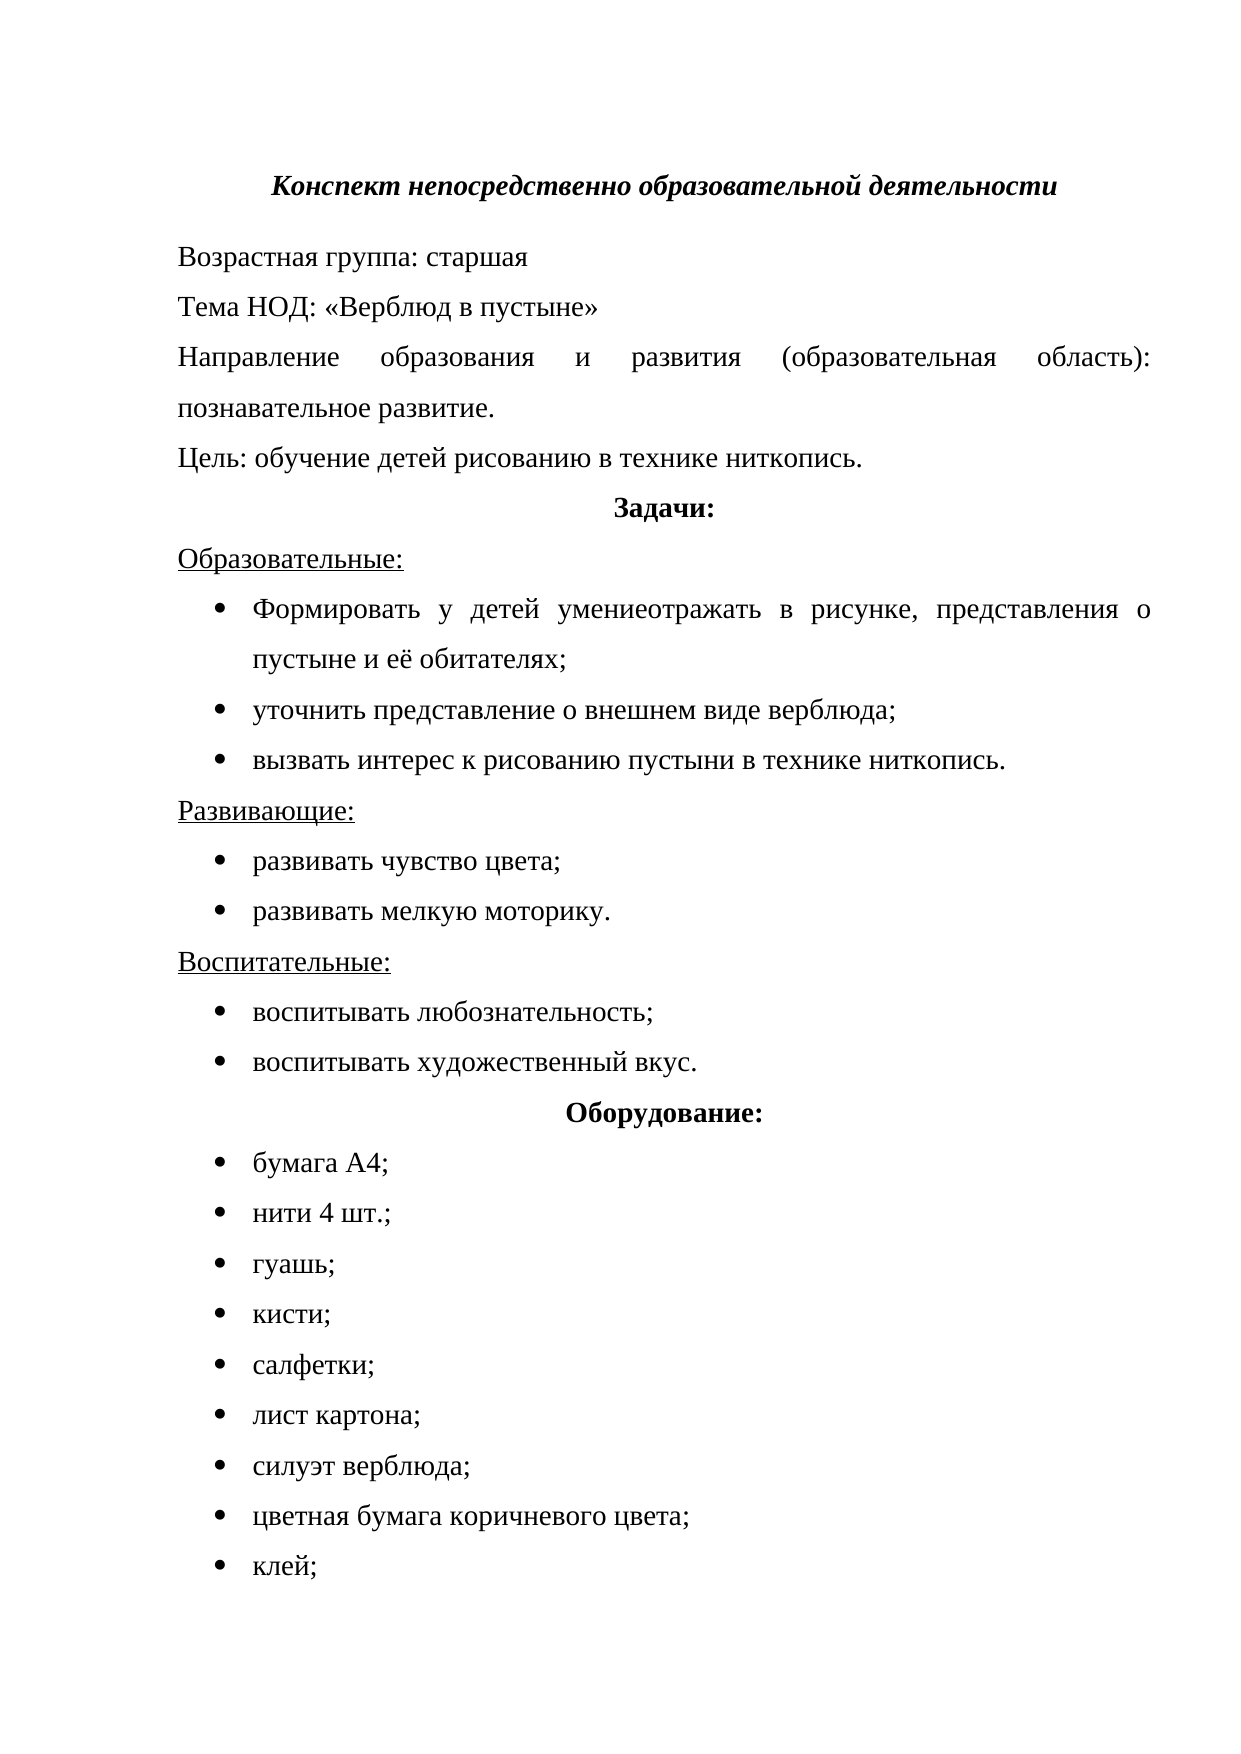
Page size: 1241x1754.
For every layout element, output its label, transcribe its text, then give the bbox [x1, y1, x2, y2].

text Воспитательные: [177, 944, 1152, 977]
list кисти; [215, 1296, 1152, 1330]
text Цель: обучение детей рисованию в технике ниткопись. [177, 440, 1152, 474]
text Тема НОД: «Верблюд в пустыне» [177, 289, 1152, 323]
text Конспект непосредственно образовательной деятельности [177, 168, 1152, 201]
list воспитывать любознательность; [215, 994, 1152, 1028]
list воспитывать художественный вкус. [215, 1044, 1152, 1078]
list салфетки; [215, 1347, 1152, 1381]
text Образовательные: [177, 541, 1152, 574]
list развивать мелкую моторику. [215, 893, 1152, 927]
list вызвать интерес к рисованию пустыни в технике ниткопись. [215, 742, 1152, 776]
text Оборудование: [177, 1095, 1152, 1128]
text Задачи: [177, 490, 1152, 524]
list бумага А4; [215, 1145, 1152, 1179]
list уточнить представление о внешнем виде верблюда; [215, 692, 1152, 725]
text Развивающие: [177, 793, 1152, 826]
list Формировать у детей умениеотражать в рисунке, представления о пустыне и её обитателях; [215, 591, 1152, 675]
text Возрастная группа: старшая [177, 239, 1152, 272]
list нити 4 шт.; [215, 1196, 1152, 1229]
text Направление образования и развития (образовательная область): познавательное развитие. [177, 339, 1152, 423]
list силуэт верблюда; [215, 1448, 1152, 1481]
list развивать чувство цвета; [215, 843, 1152, 877]
list клей; [215, 1548, 1152, 1582]
list гуашь; [215, 1246, 1152, 1280]
list цветная бумага коричневого цвета; [215, 1498, 1152, 1532]
list лист картона; [215, 1397, 1152, 1431]
